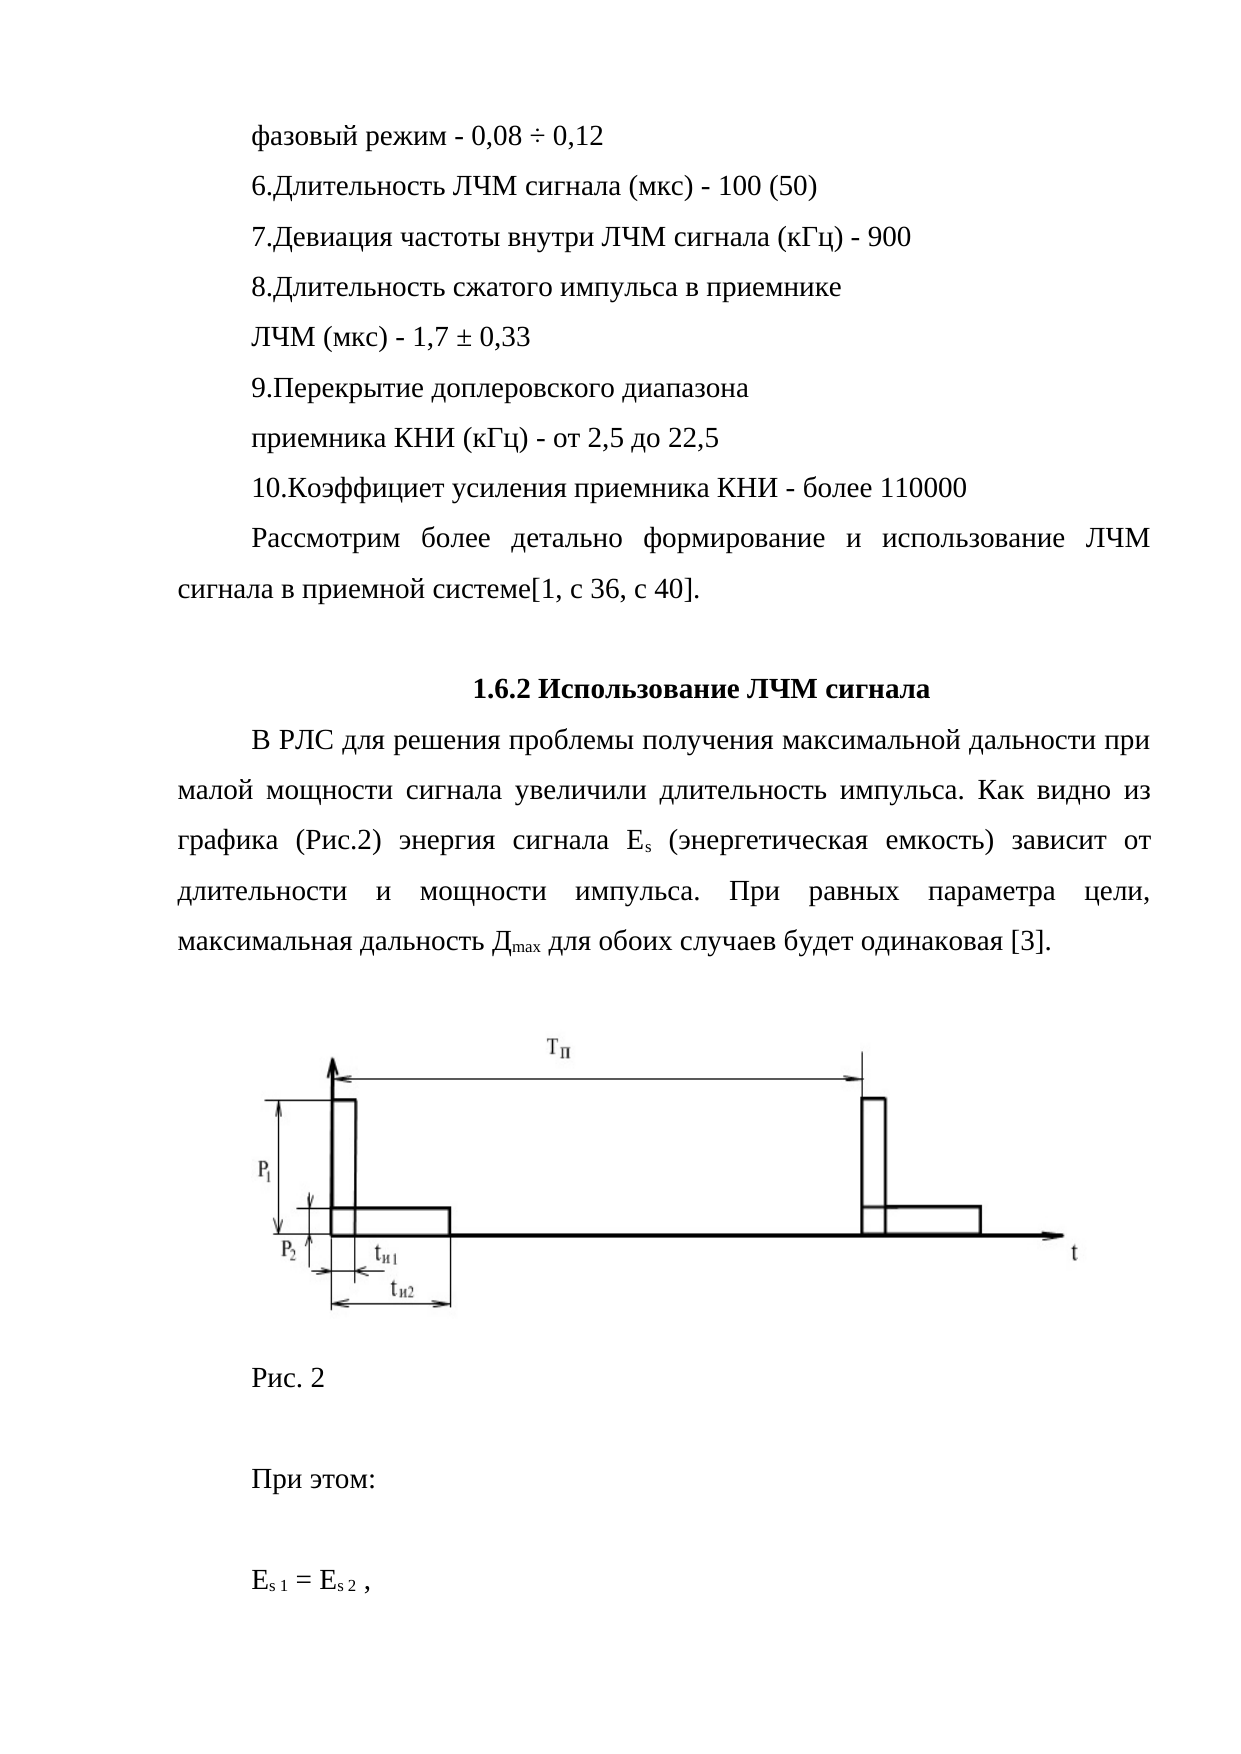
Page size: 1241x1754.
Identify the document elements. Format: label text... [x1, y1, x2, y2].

text 8.Длительность сжатого импульса в приемнике [177, 269, 1152, 303]
text Рис. 2 [177, 1361, 1152, 1394]
text Рассмотрим более детально формирование и использование ЛЧМ сигнала в приемной системе[1, c 36, c 40]. [177, 521, 1152, 604]
text 7.Девиация частоты внутри ЛЧМ сигнала (кГц) - 900 [177, 219, 1152, 252]
text ЛЧМ (мкс) - 1,7 ± 0,33 [177, 319, 1152, 353]
text приемника КНИ (кГц) - от 2,5 до 22,5 [177, 420, 1152, 453]
text При этом: [177, 1461, 1152, 1495]
text В РЛС для решения проблемы получения максимальной дальности при малой мощности сигнала увеличили длительность импульса. Как видно из графика (Рис.2) энергия сигнала Еs (энергетическая емкость) зависит от длительности и мощности импульса. При равных параметра цели, максимальная дальность Дmax для обоих случаев будет одинаковая [3]. [177, 722, 1152, 957]
text 10.Коэффициет усиления приемника КНИ - более 110000 [177, 470, 1152, 504]
picture [251, 1023, 1089, 1346]
text 6.Длительность ЛЧМ сигнала (мкс) - 100 (50) [177, 168, 1152, 202]
text фазовый режим - 0,08 ÷ 0,12 [177, 118, 1152, 152]
text 1.6.2 Использование ЛЧМ сигнала [177, 672, 1152, 705]
text Еs 1 = Еs 2 , [177, 1562, 1152, 1595]
text 9.Перекрытие доплеровского диапазона [177, 370, 1152, 403]
